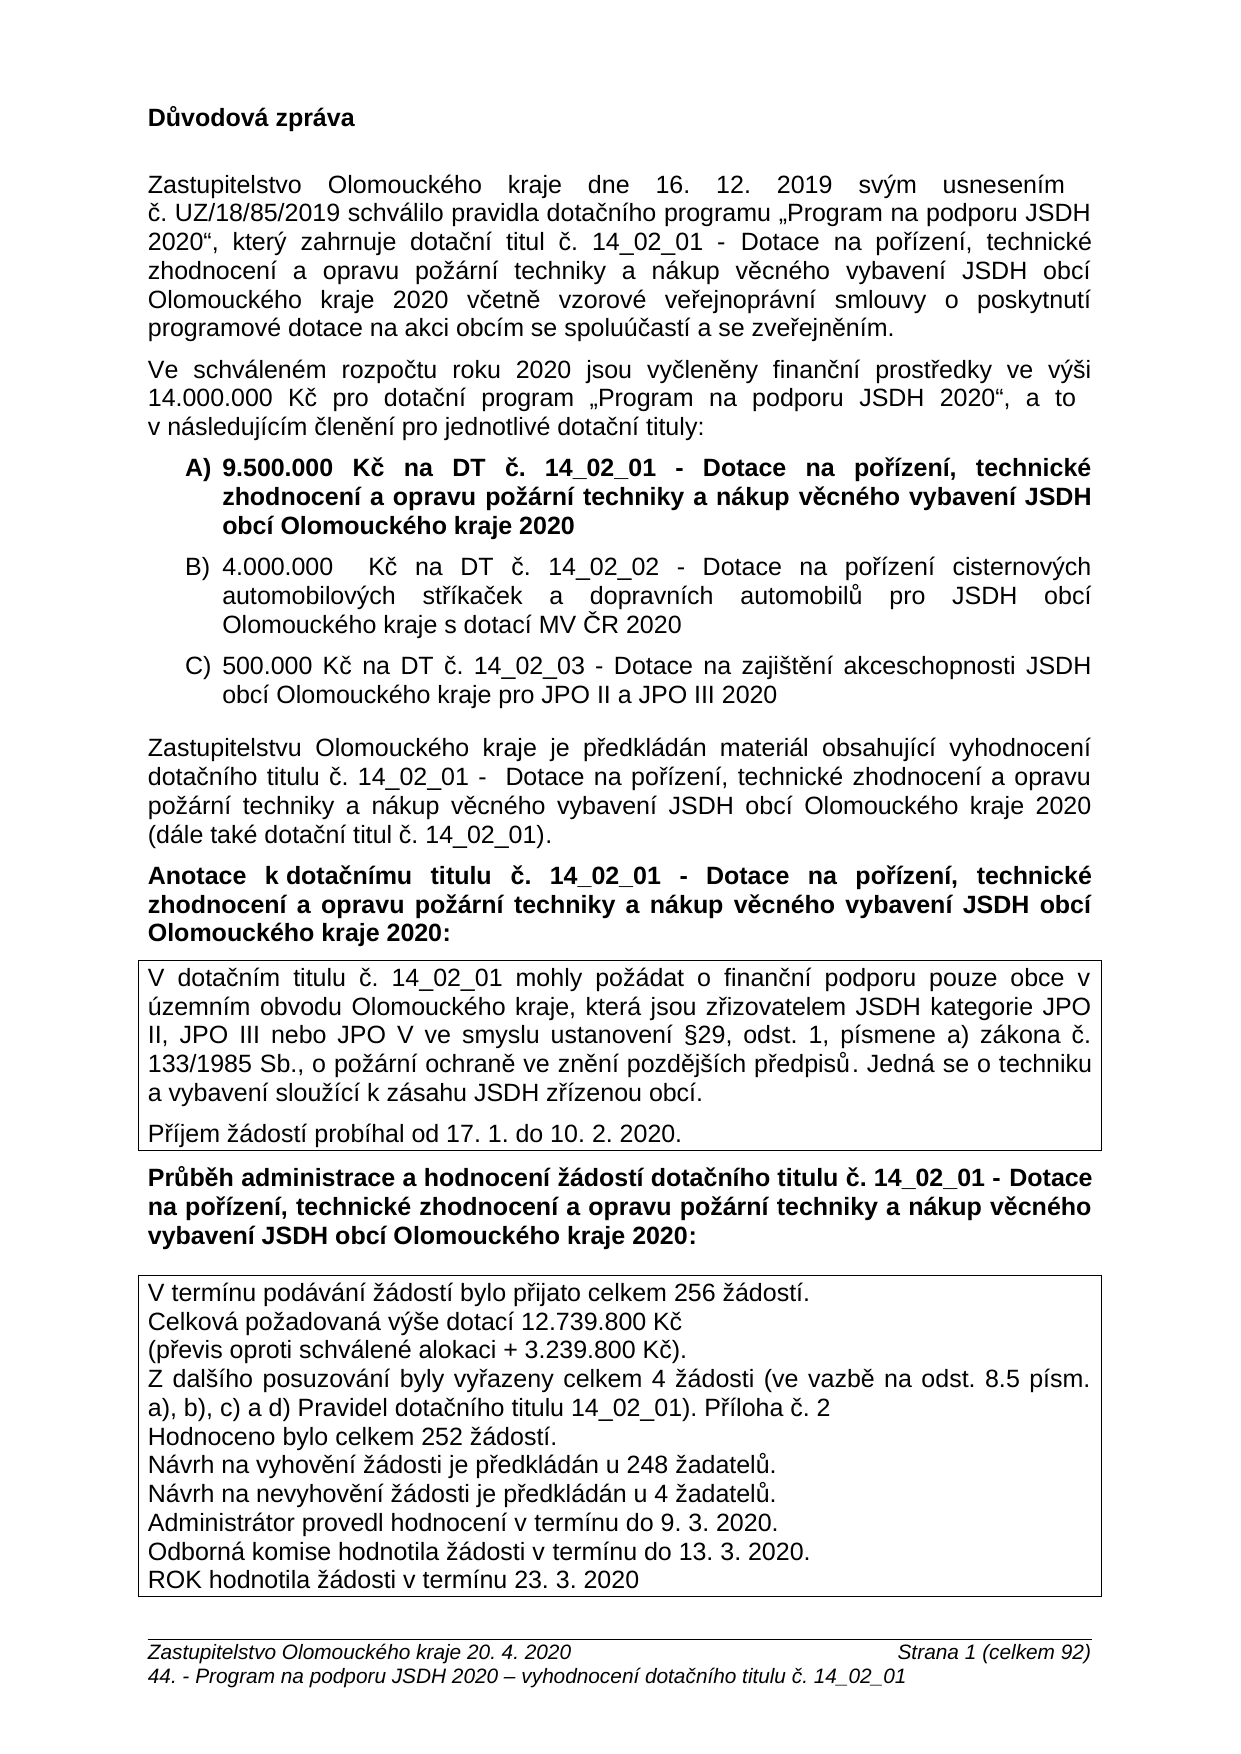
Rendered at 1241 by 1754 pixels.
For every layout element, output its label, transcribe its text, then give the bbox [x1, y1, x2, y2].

text Zastupitelstvo Olomouckého kraje dne 16. 12. 2019 svým usnesením č. UZ/18/85/2019 schválilo pravidla dotačního programu „Program na podporu JSDH 2020“, který zahrnuje dotační titul č. 14_02_01 - Dotace na pořízení, technické zhodnocení a opravu požární techniky a nákup věcného vybavení JSDH obcí Olomouckého kraje 2020 včetně vzorové veřejnoprávní smlouvy o poskytnutí programové dotace na akci obcím se spoluúčastí a se zveřejněním. [148, 170, 1092, 342]
text Odborná komise hodnotila žádosti v termínu do 13. 3. 2020. [148, 1537, 1092, 1562]
text Návrh na nevyhovění žádosti je předkládán u 4 žadatelů. [148, 1479, 1092, 1508]
text Průběh administrace a hodnocení žádostí dotačního titulu č. 14_02_01 - Dotace na pořízení, technické zhodnocení a opravu požární techniky a nákup věcného vybavení JSDH obcí Olomouckého kraje 2020: [148, 1163, 1092, 1250]
list 500.000 Kč na DT č. 14_02_03 - Dotace na zajištění akceschopnosti JSDH obcí Olomouckého kraje pro JPO II a JPO III 2020 [185, 651, 1092, 708]
text Celková požadovaná výše dotací 12.739.800 Kč [148, 1307, 1092, 1335]
text Příjem žádostí probíhal od 17. 1. do 10. 2. 2020. [139, 1116, 1101, 1150]
text Návrh na vyhovění žádosti je předkládán u 248 žadatelů. [148, 1450, 1092, 1479]
text ROK hodnotila žádosti v termínu 23. 3. 2020 [139, 1562, 1101, 1596]
text V dotačním titulu č. 14_02_01 mohly požádat o finanční podporu pouze obce v územním obvodu Olomouckého kraje, která jsou zřizovatelem JSDH kategorie JPO II, JPO III nebo JPO V ve smyslu ustanovení §29, odst. 1, písmene a) zákona č. 133/1985 Sb., o požární ochraně ve znění pozdějších předpisů. Jedná se o techniku a vybavení sloužící k zásahu JSDH zřízenou obcí. [139, 961, 1101, 1107]
text Hodnoceno bylo celkem 252 žádostí. [148, 1422, 1092, 1450]
text Zastupitelstvu Olomouckého kraje je předkládán materiál obsahující vyhodnocení dotačního titulu č. 14_02_01 - Dotace na pořízení, technické zhodnocení a opravu požární techniky a nákup věcného vybavení JSDH obcí Olomouckého kraje 2020 (dále také dotační titul č. 14_02_01). [148, 733, 1092, 848]
list 4.000.000 Kč na DT č. 14_02_02 - Dotace na pořízení cisternových automobilových stříkaček a dopravních automobilů pro JSDH obcí Olomouckého kraje s dotací MV ČR 2020 [185, 552, 1092, 638]
list 9.500.000 Kč na DT č. 14_02_01 - Dotace na pořízení, technické zhodnocení a opravu požární techniky a nákup věcného vybavení JSDH obcí Olomouckého kraje 2020 [185, 453, 1092, 540]
text Administrátor provedl hodnocení v termínu do 9. 3. 2020. [148, 1508, 1092, 1537]
text Z dalšího posuzování byly vyřazeny celkem 4 žádosti (ve vazbě na odst. 8.5 písm. a), b), c) a d) Pravidel dotačního titulu 14_02_01). Příloha č. 2 [148, 1364, 1092, 1422]
text V termínu podávání žádostí bylo přijato celkem 256 žádostí. [139, 1276, 1101, 1307]
text Anotace k dotačnímu titulu č. 14_02_01 - Dotace na pořízení, technické zhodnocení a opravu požární techniky a nákup věcného vybavení JSDH obcí Olomouckého kraje 2020: [148, 861, 1092, 947]
text (převis oproti schválené alokaci + 3.239.800 Kč). [148, 1335, 1092, 1364]
text Důvodová zpráva [148, 103, 1092, 132]
text Ve schváleném rozpočtu roku 2020 jsou vyčleněny finanční prostředky ve výši 14.000.000 Kč pro dotační program „Program na podporu JSDH 2020“, a to v následujícím členění pro jednotlivé dotační tituly: [148, 355, 1092, 441]
